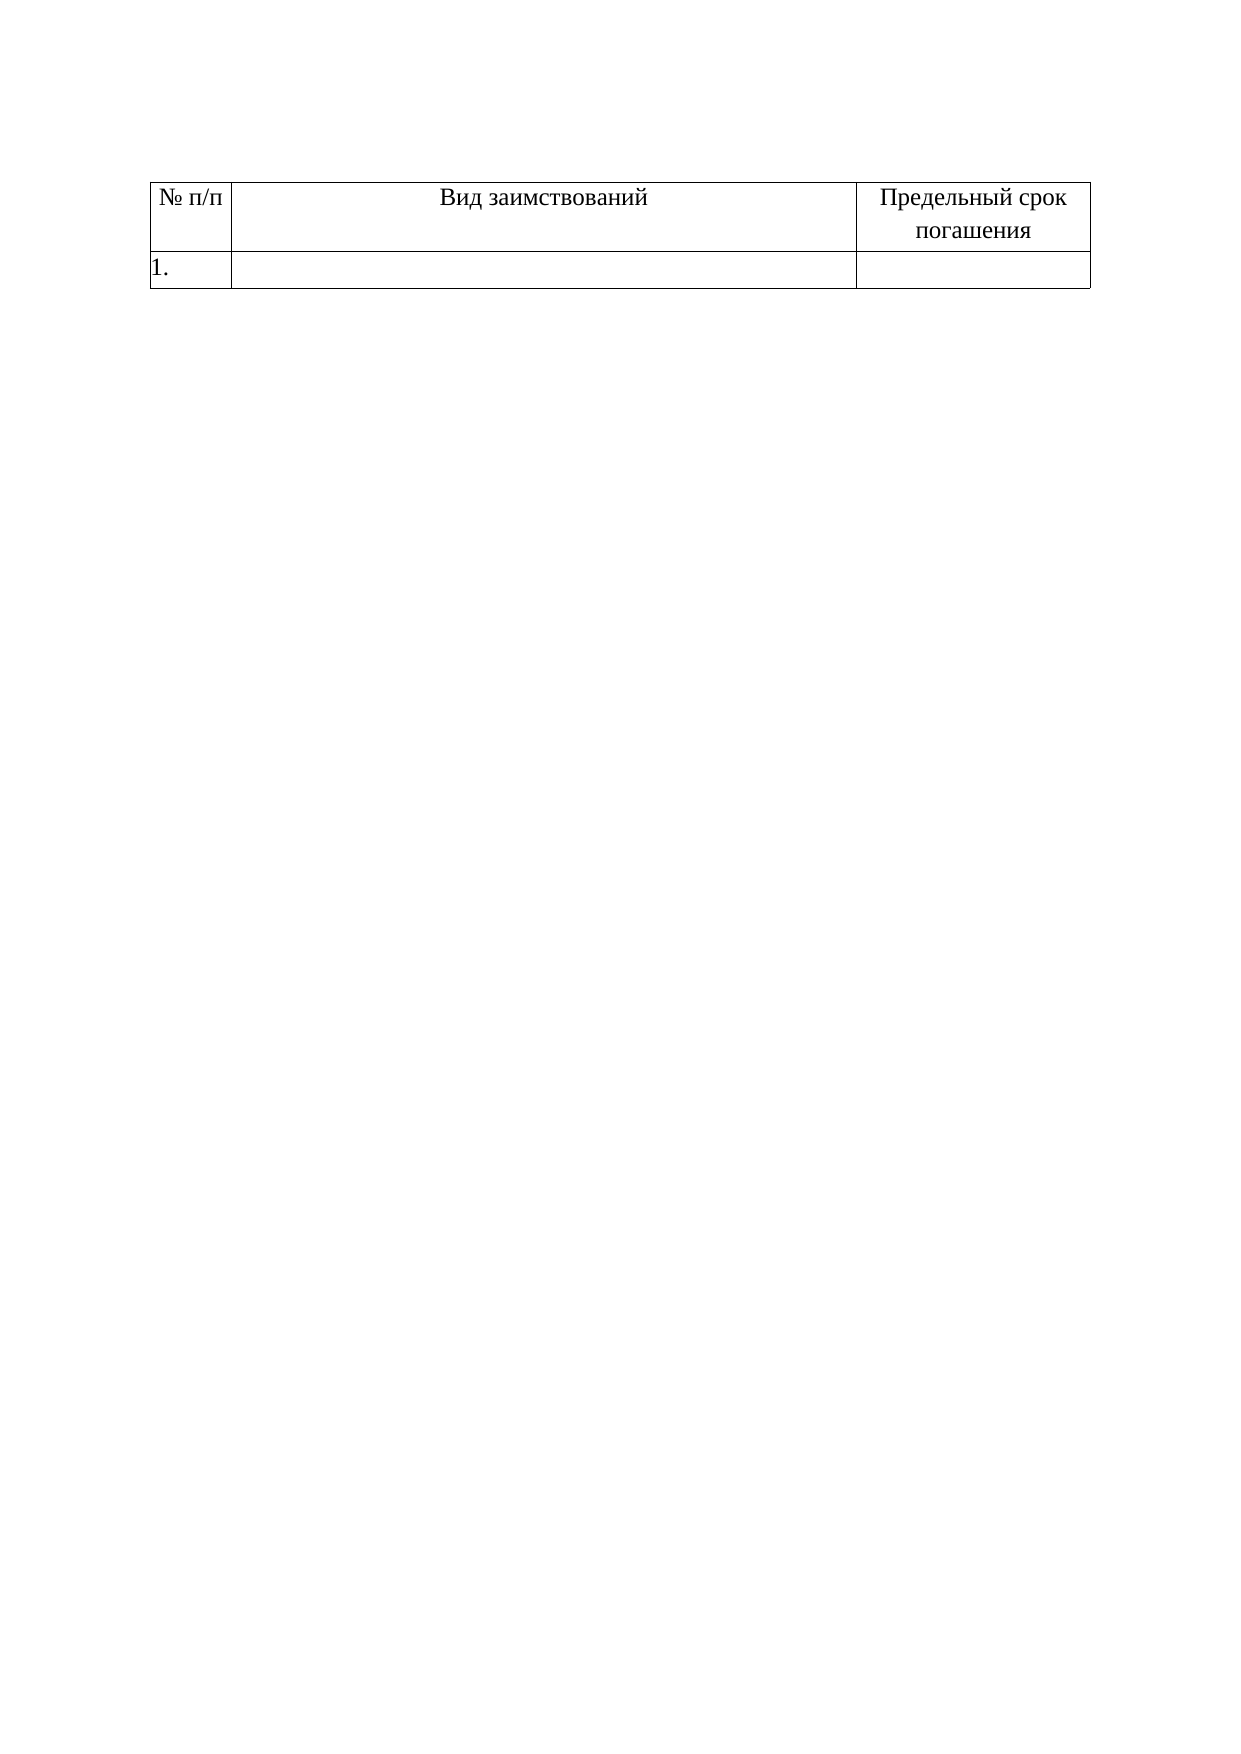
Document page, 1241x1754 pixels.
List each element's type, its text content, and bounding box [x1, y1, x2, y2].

table_cell [857, 252, 1090, 288]
table_header № п/п [151, 183, 231, 251]
table_cell [232, 252, 856, 288]
table_header Вид заимствований [232, 183, 856, 251]
table_header Предельный срок погашения [857, 183, 1090, 251]
table_cell 1. [151, 252, 231, 288]
